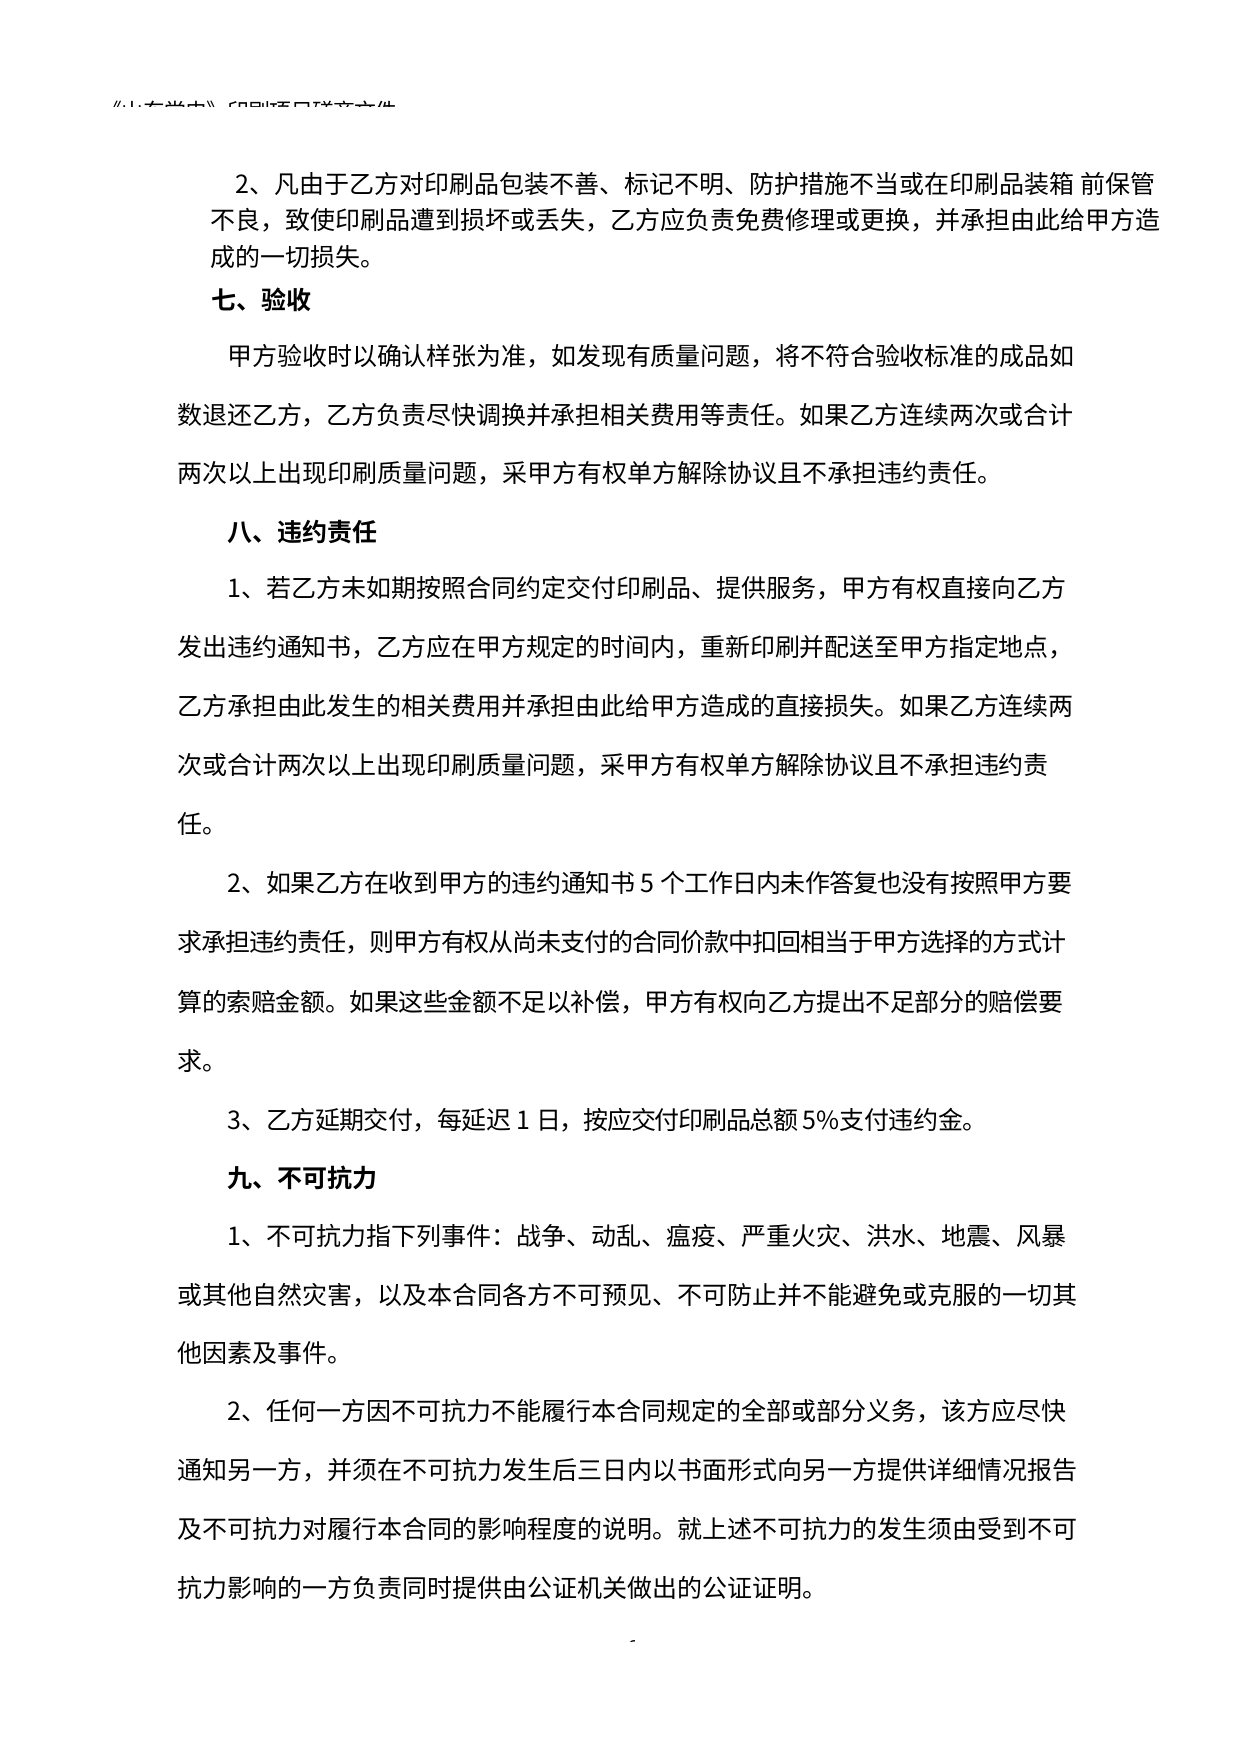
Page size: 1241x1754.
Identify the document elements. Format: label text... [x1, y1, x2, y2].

subtitle 七、验收 [85, 280, 1173, 317]
subtitle 2、凡由于乙方对印刷品包装不善、标记不明、防护措施不当或在印刷品装箱 前保管不良，致使印刷品遭到损坏或丢失，乙方应负责免费修理或更换，并承担由此给甲方造成的一切损失。 [210, 164, 1173, 273]
text 1、不可抗力指下列事件：战争、动乱、瘟疫、严重火灾、洪水、地震、风暴或其他自然灾害，以及本合同各方不可预见、不可防止并不能避免或克服的一切其他因素及事件。 [177, 1217, 1080, 1370]
text 3、乙方延期交付，每延迟 1 日，按应交付印刷品总额 5%支付违约金。九、不可抗力 [227, 1100, 996, 1195]
subtitle 八、违约责任 [227, 512, 1173, 548]
text 1、若乙方未如期按照合同约定交付印刷品、提供服务，甲方有权直接向乙方发出违约通知书，乙方应在甲方规定的时间内，重新印刷并配送至甲方指定地点， 乙方承担由此发生的相关费用并承担由此给甲方造成的直接损失。如果乙方连续两次或合计两次以上出现印刷质量问题，采甲方有权单方解除协议且不承担违约责 任。 [177, 568, 1077, 841]
text 2、如果乙方在收到甲方的违约通知书 5 个工作日内未作答复也没有按照甲方要求承担违约责任，则甲方有权从尚未支付的合同价款中扣回相当于甲方选择的方式计算的索赔金额。如果这些金额不足以补偿，甲方有权向乙方提出不足部分的赔偿要求。 [177, 864, 1075, 1077]
text 2、任何一方因不可抗力不能履行本合同规定的全部或部分义务，该方应尽快通知另一方，并须在不可抗力发生后三日内以书面形式向另一方提供详细情况报告及不可抗力对履行本合同的影响程度的说明。就上述不可抗力的发生须由受到不可抗力影响的一方负责同时提供由公证机关做出的公证证明。 [177, 1392, 1080, 1605]
text 甲方验收时以确认样张为准，如发现有质量问题，将不符合验收标准的成品如数退还乙方，乙方负责尽快调换并承担相关费用等责任。如果乙方连续两次或合计两次以上出现印刷质量问题，采甲方有权单方解除协议且不承担违约责任。 [177, 337, 1075, 490]
